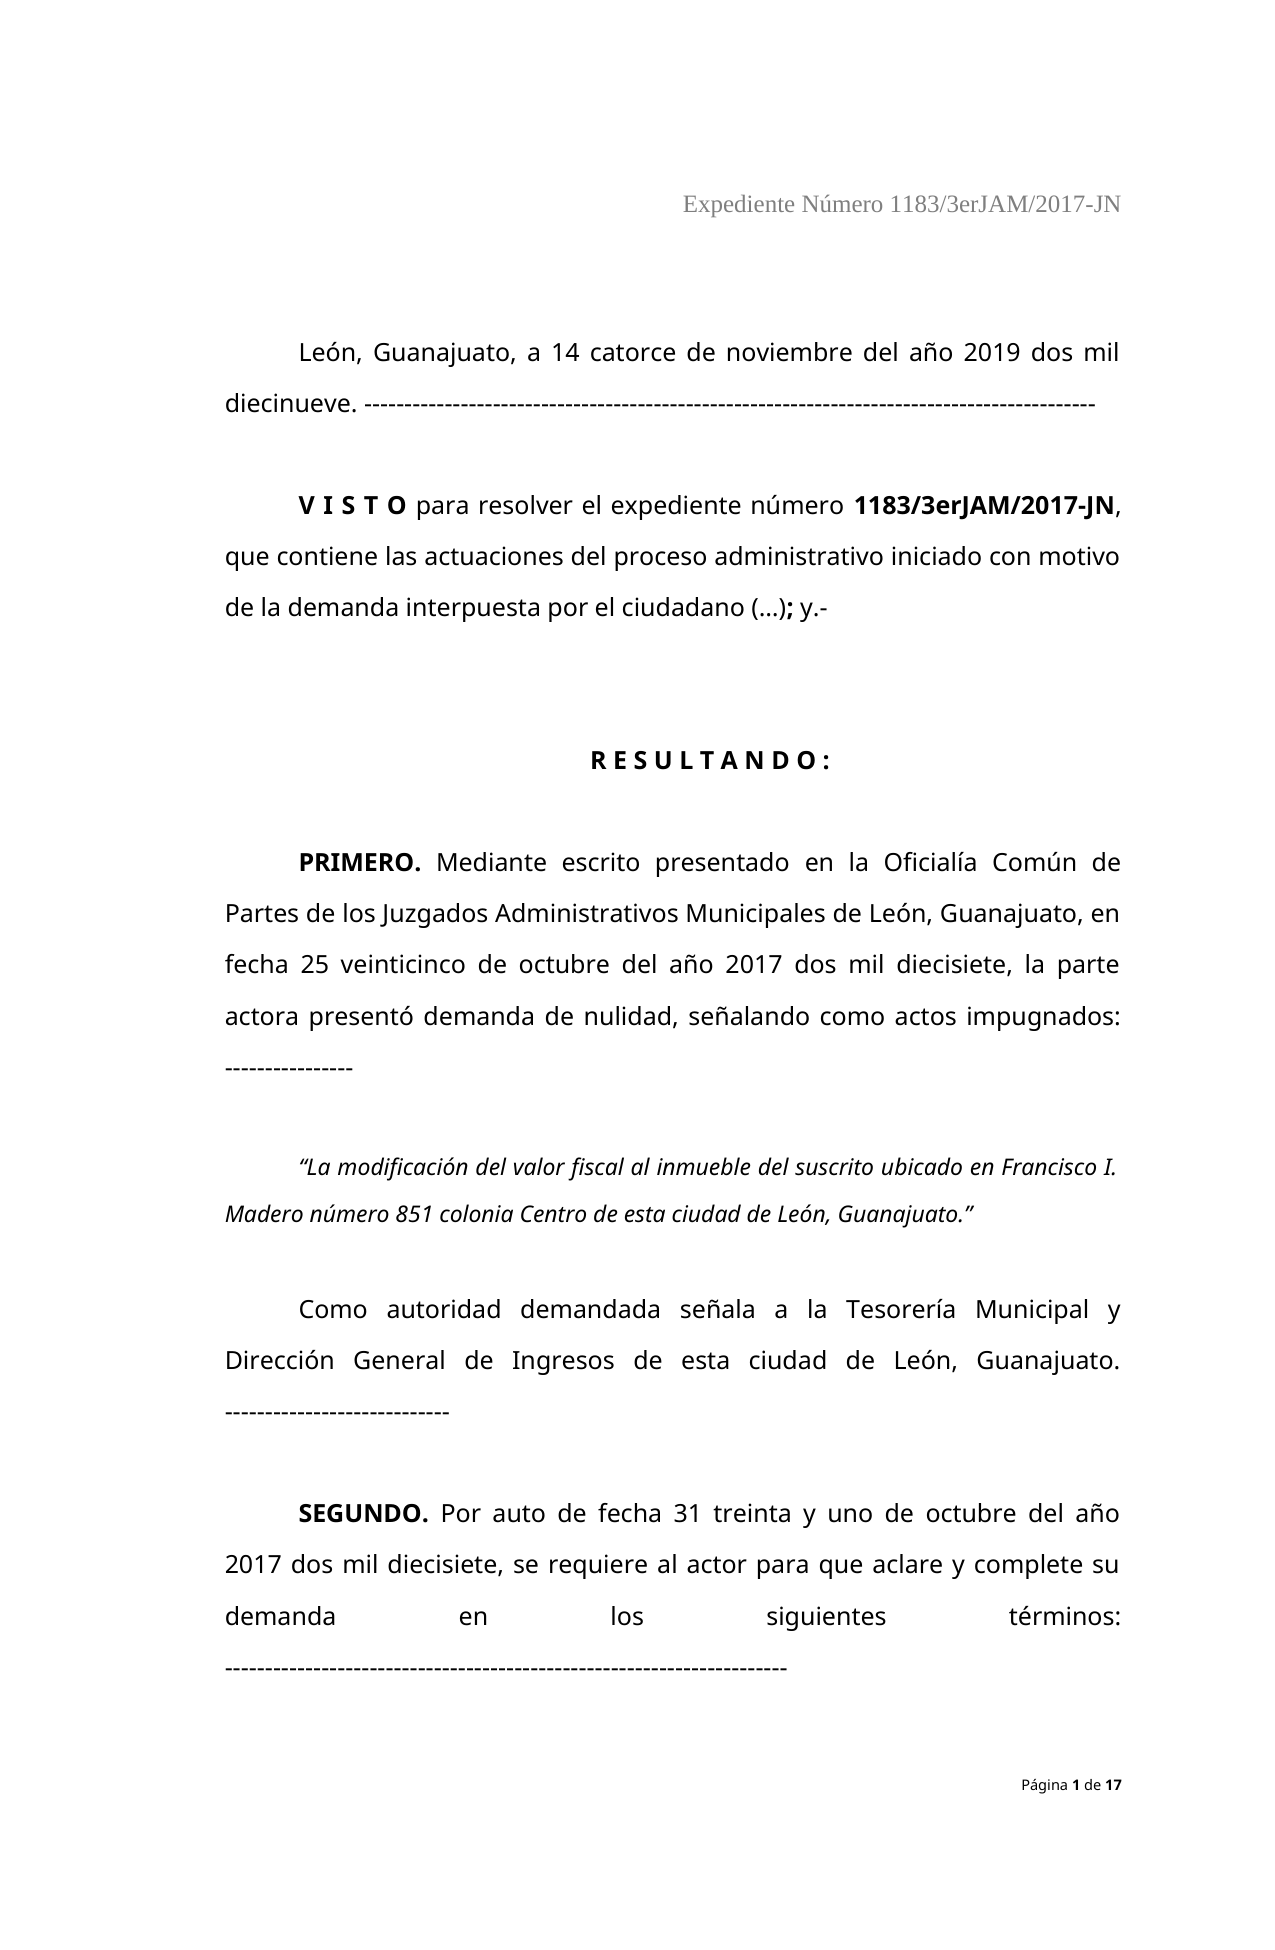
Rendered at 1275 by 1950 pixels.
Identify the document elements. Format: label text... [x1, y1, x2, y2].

text PRIMERO. Mediante escrito presentado en la Oficialía Común de Partes de los Juzgados Administrativos Municipales de León, Guanajuato, en fecha 25 veinticinco de octubre del año 2017 dos mil diecisiete, la parte actora presentó demanda de nulidad, señalando como actos impugnados: ---------------- [224, 845, 1121, 1083]
text V I S T O para resolver el expediente número 1183/3erJAM/2017-JN, que contiene las actuaciones del proceso administrativo iniciado con motivo de la demanda interpuesta por el ciudadano (…); y.- [224, 488, 1121, 624]
text León, Guanajuato, a 14 catorce de noviembre del año 2019 dos mil diecinueve. ------------------------------------------------------------------------------------------- [224, 334, 1121, 420]
text Como autoridad demandada señala a la Tesorería Municipal y Dirección General de Ingresos de esta ciudad de León, Guanajuato. ---------------------------- [224, 1292, 1121, 1428]
text R E S U L T A N D O : [224, 743, 1121, 777]
text SEGUNDO. Por auto de fecha 31 treinta y uno de octubre del año 2017 dos mil diecisiete, se requiere al actor para que aclare y complete su demanda en los siguientes términos: ---------------------------------------------------------------------- [224, 1496, 1121, 1683]
text “La modificación del valor fiscal al inmueble del suscrito ubicado en Francisco I. Madero número 851 colonia Centro de esta ciudad de León, Guanajuato.” [224, 1151, 1121, 1229]
